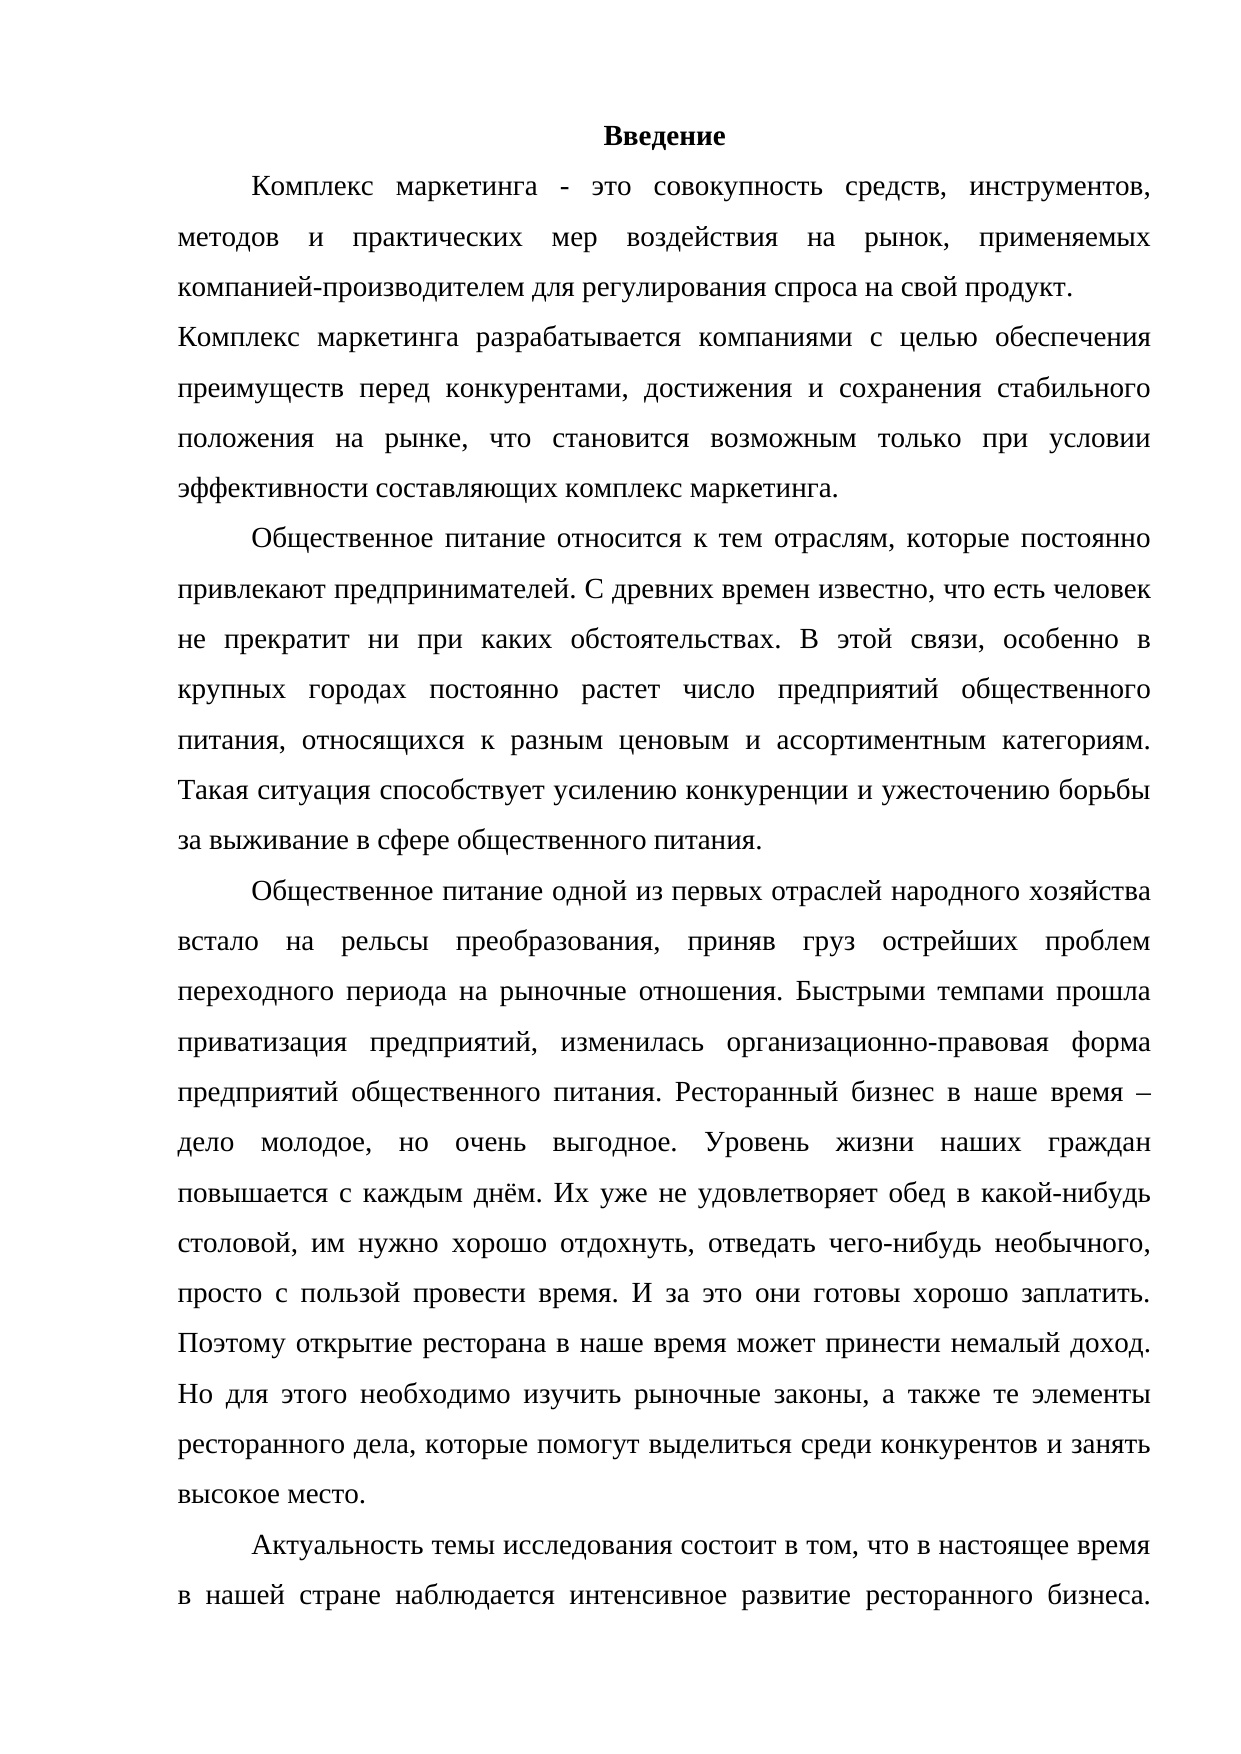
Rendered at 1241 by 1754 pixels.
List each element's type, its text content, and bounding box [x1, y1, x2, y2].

text Общественное питание одной из первых отраслей народного хозяйства встало на рельсы преобразования, приняв груз острейших проблем переходного периода на рыночные отношения. Быстрыми темпами прошла приватизация предприятий, изменилась организационно-правовая форма предприятий общественного питания. Ресторанный бизнес в наше время – дело молодое, но очень выгодное. Уровень жизни наших граждан повышается с каждым днём. Их уже не удовлетворяет обед в какой-нибудь столовой, им нужно хорошо отдохнуть, отведать чего-нибудь необычного, просто с пользой провести время. И за это они готовы хорошо заплатить. Поэтому открытие ресторана в наше время может принести немалый доход. Но для этого необходимо изучить рыночные законы, а также те элементы ресторанного дела, которые помогут выделиться среди конкурентов и занять высокое место. [177, 873, 1152, 1510]
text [177, 1527, 1152, 1611]
text Комплекс маркетинга - это совокупность средств, инструментов, методов и практических мер воздействия на рынок, применяемых компанией-производителем для регулирования спроса на свой продукт. [177, 168, 1152, 303]
text Общественное питание относится к тем отраслям, которые постоянно привлекают предпринимателей. С древних времен известно, что есть человек не прекратит ни при каких обстоятельствах. В этой связи, особенно в крупных городах постоянно растет число предприятий общественного питания, относящихся к разным ценовым и ассортиментным категориям. Такая ситуация способствует усилению конкуренции и ужесточению борьбы за выживание в сфере общественного питания. [177, 521, 1152, 856]
subtitle Введение [177, 118, 1152, 152]
text Комплекс маркетинга разрабатывается компаниями с целью обеспечения преимуществ перед конкурентами, достижения и сохранения стабильного положения на рынке, что становится возможным только при условии эффективности составляющих комплекс маркетинга. [177, 319, 1152, 504]
